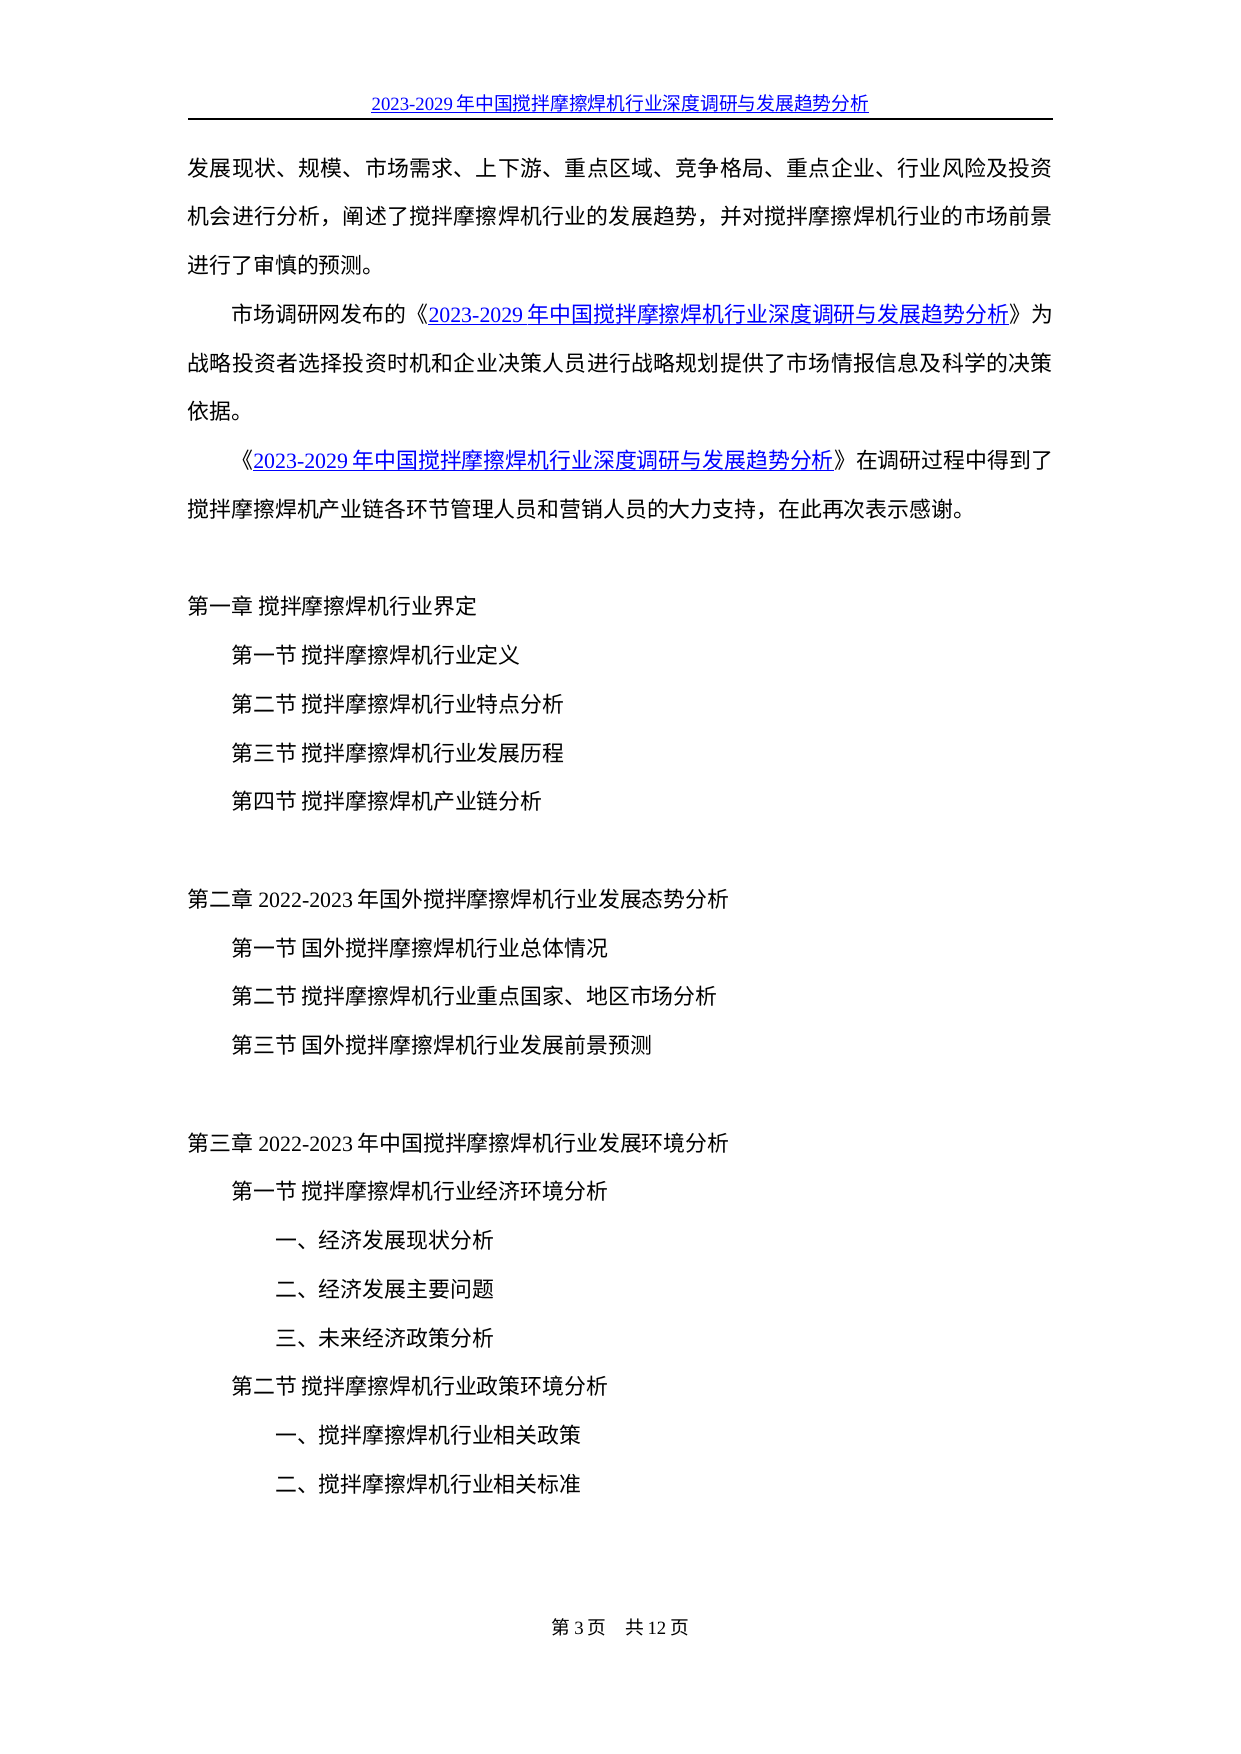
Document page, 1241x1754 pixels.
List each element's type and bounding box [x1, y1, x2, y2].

text [187, 150, 1053, 1499]
